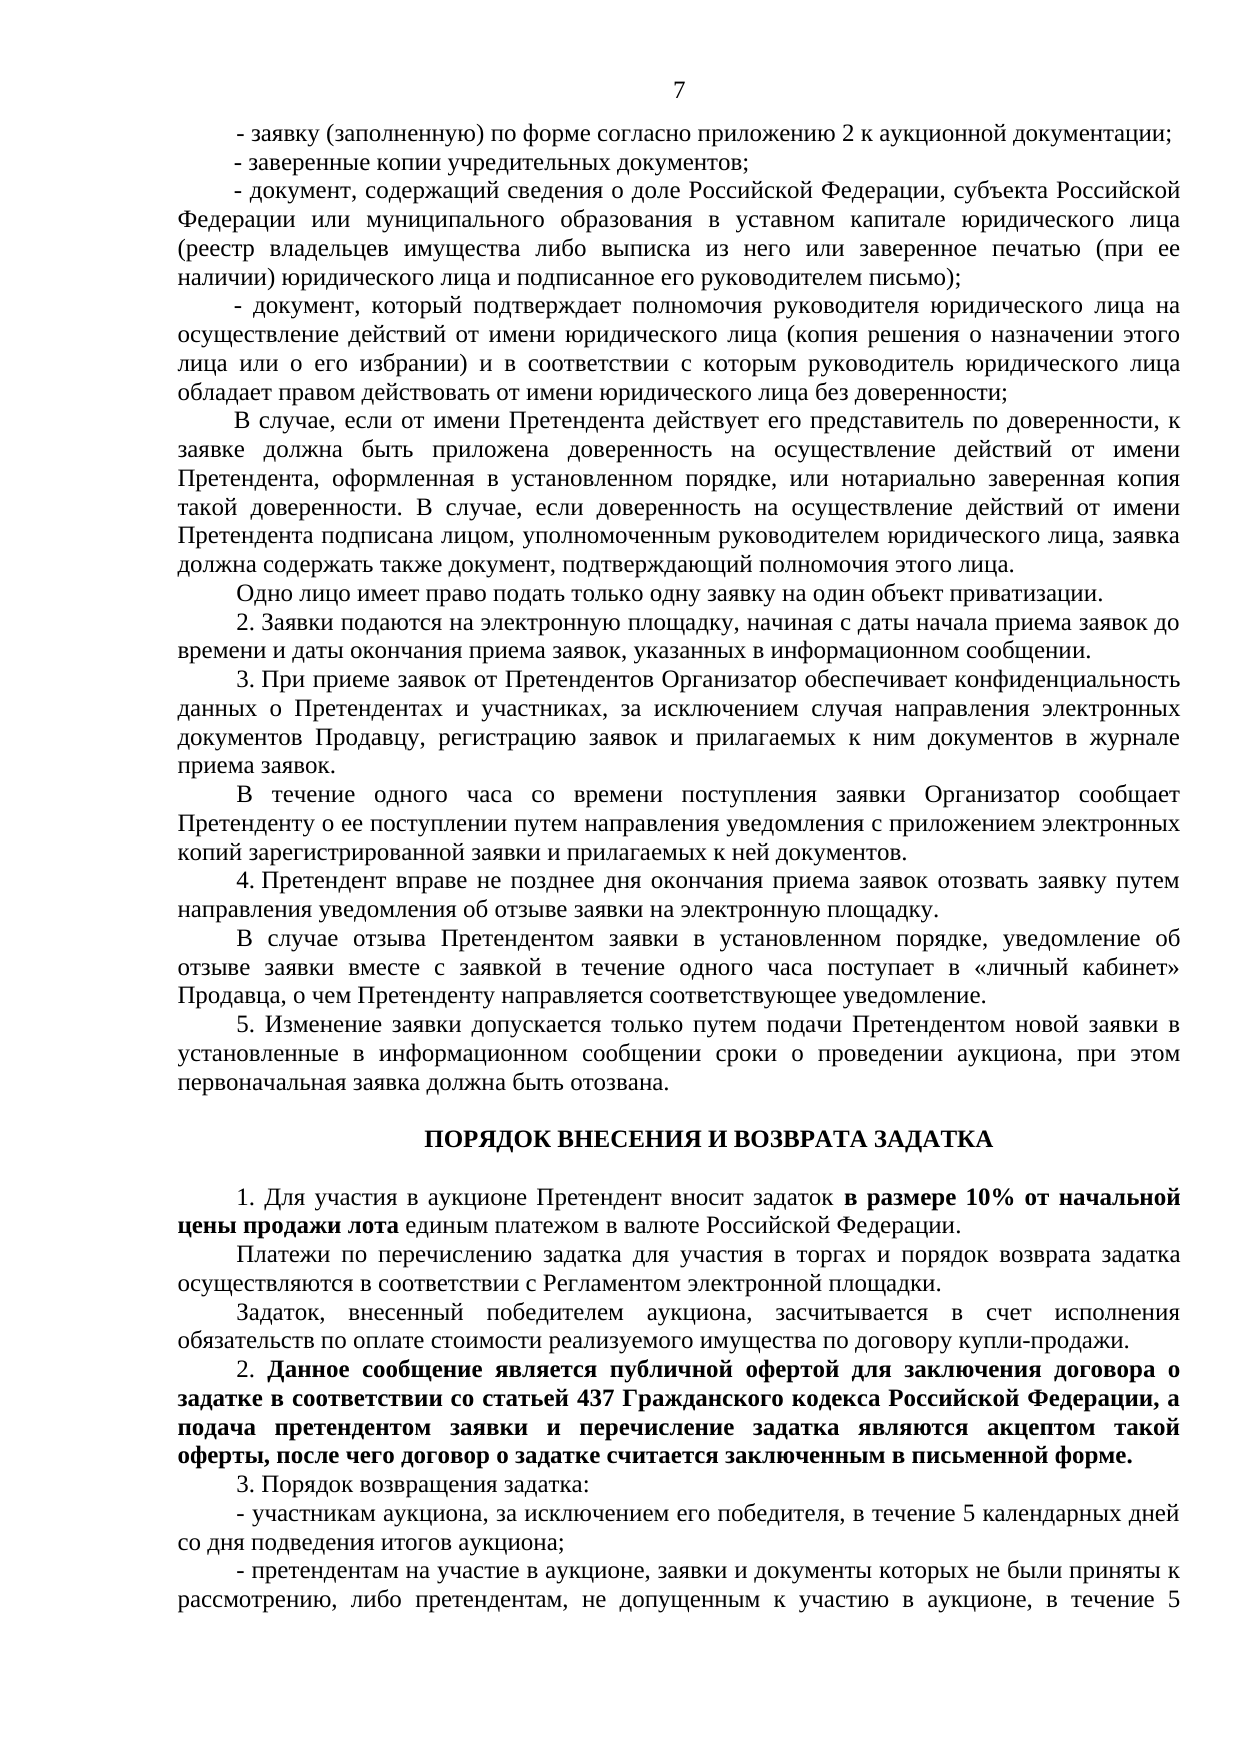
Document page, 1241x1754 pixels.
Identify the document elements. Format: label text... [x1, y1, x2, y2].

text Порядок внесения и возврата задатка [177, 1124, 1181, 1153]
text - документ, содержащий сведения о доле Российской Федерации, субъекта Российской Федерации или муниципального образования в уставном капитале юридического лица (реестр владельцев имущества либо выписка из него или заверенное печатью (при ее наличии) юридического лица и подписанное его руководителем письмо); [177, 176, 1181, 291]
text 5. Изменение заявки допускается только путем подачи Претендентом новой заявки в установленные в информационном сообщении сроки о проведении аукциона, при этом первоначальная заявка должна быть отозвана. [177, 1009, 1181, 1096]
text 2. Данное сообщение является публичной офертой для заключения договора о задатке в соответствии со статьей 437 Гражданского кодекса Российской Федерации, а подача претендентом заявки и перечисление задатка являются акцептом такой оферты, после чего договор о задатке считается заключенным в письменной форме. [177, 1354, 1181, 1469]
text - документ, который подтверждает полномочия руководителя юридического лица на осуществление действий от имени юридического лица (копия решения о назначении этого лица или о его избрании) и в соответствии с которым руководитель юридического лица обладает правом действовать от имени юридического лица без доверенности; [177, 291, 1181, 406]
text В случае, если от имени Претендента действует его представитель по доверенности, к заявке должна быть приложена доверенность на осуществление действий от имени Претендента, оформленная в установленном порядке, или нотариально заверенная копия такой доверенности. В случае, если доверенность на осуществление действий от имени Претендента подписана лицом, уполномоченным руководителем юридического лица, заявка должна содержать также документ, подтверждающий полномочия этого лица. [177, 406, 1181, 578]
text Одно лицо имеет право подать только одну заявку на один объект приватизации. [177, 578, 1181, 607]
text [177, 1556, 1181, 1613]
text - участникам аукциона, за исключением его победителя, в течение 5 календарных дней со дня подведения итогов аукциона; [177, 1498, 1181, 1556]
text - заявку (заполненную) по форме согласно приложению 2 к аукционной документации; [177, 118, 1181, 147]
text В случае отзыва Претендентом заявки в установленном порядке, уведомление об отзыве заявки вместе с заявкой в течение одного часа поступает в «личный кабинет» Продавца, о чем Претенденту направляется соответствующее уведомление. [177, 923, 1181, 1009]
text 2. Заявки подаются на электронную площадку, начиная с даты начала приема заявок до времени и даты окончания приема заявок, указанных в информационном сообщении. [177, 607, 1181, 664]
text 3. При приеме заявок от Претендентов Организатор обеспечивает конфиденциальность данных о Претендентах и участниках, за исключением случая направления электронных документов Продавцу, регистрацию заявок и прилагаемых к ним документов в журнале приема заявок. [177, 664, 1181, 779]
text 3. Порядок возвращения задатка: [177, 1469, 1181, 1498]
text В течение одного часа со времени поступления заявки Организатор сообщает Претенденту о ее поступлении путем направления уведомления с приложением электронных копий зарегистрированной заявки и прилагаемых к ней документов. [177, 779, 1181, 866]
text - заверенные копии учредительных документов; [177, 147, 1181, 176]
text 4. Претендент вправе не позднее дня окончания приема заявок отозвать заявку путем направления уведомления об отзыве заявки на электронную площадку. [177, 866, 1181, 923]
text Задаток, внесенный победителем аукциона, засчитывается в счет исполнения обязательств по оплате стоимости реализуемого имущества по договору купли-продажи. [177, 1297, 1181, 1354]
text 1. Для участия в аукционе Претендент вносит задаток в размере 10% от начальной цены продажи лота единым платежом в валюте Российской Федерации. [177, 1182, 1181, 1239]
text Платежи по перечислению задатка для участия в торгах и порядок возврата задатка осуществляются в соответствии с Регламентом электронной площадки. [177, 1239, 1181, 1297]
